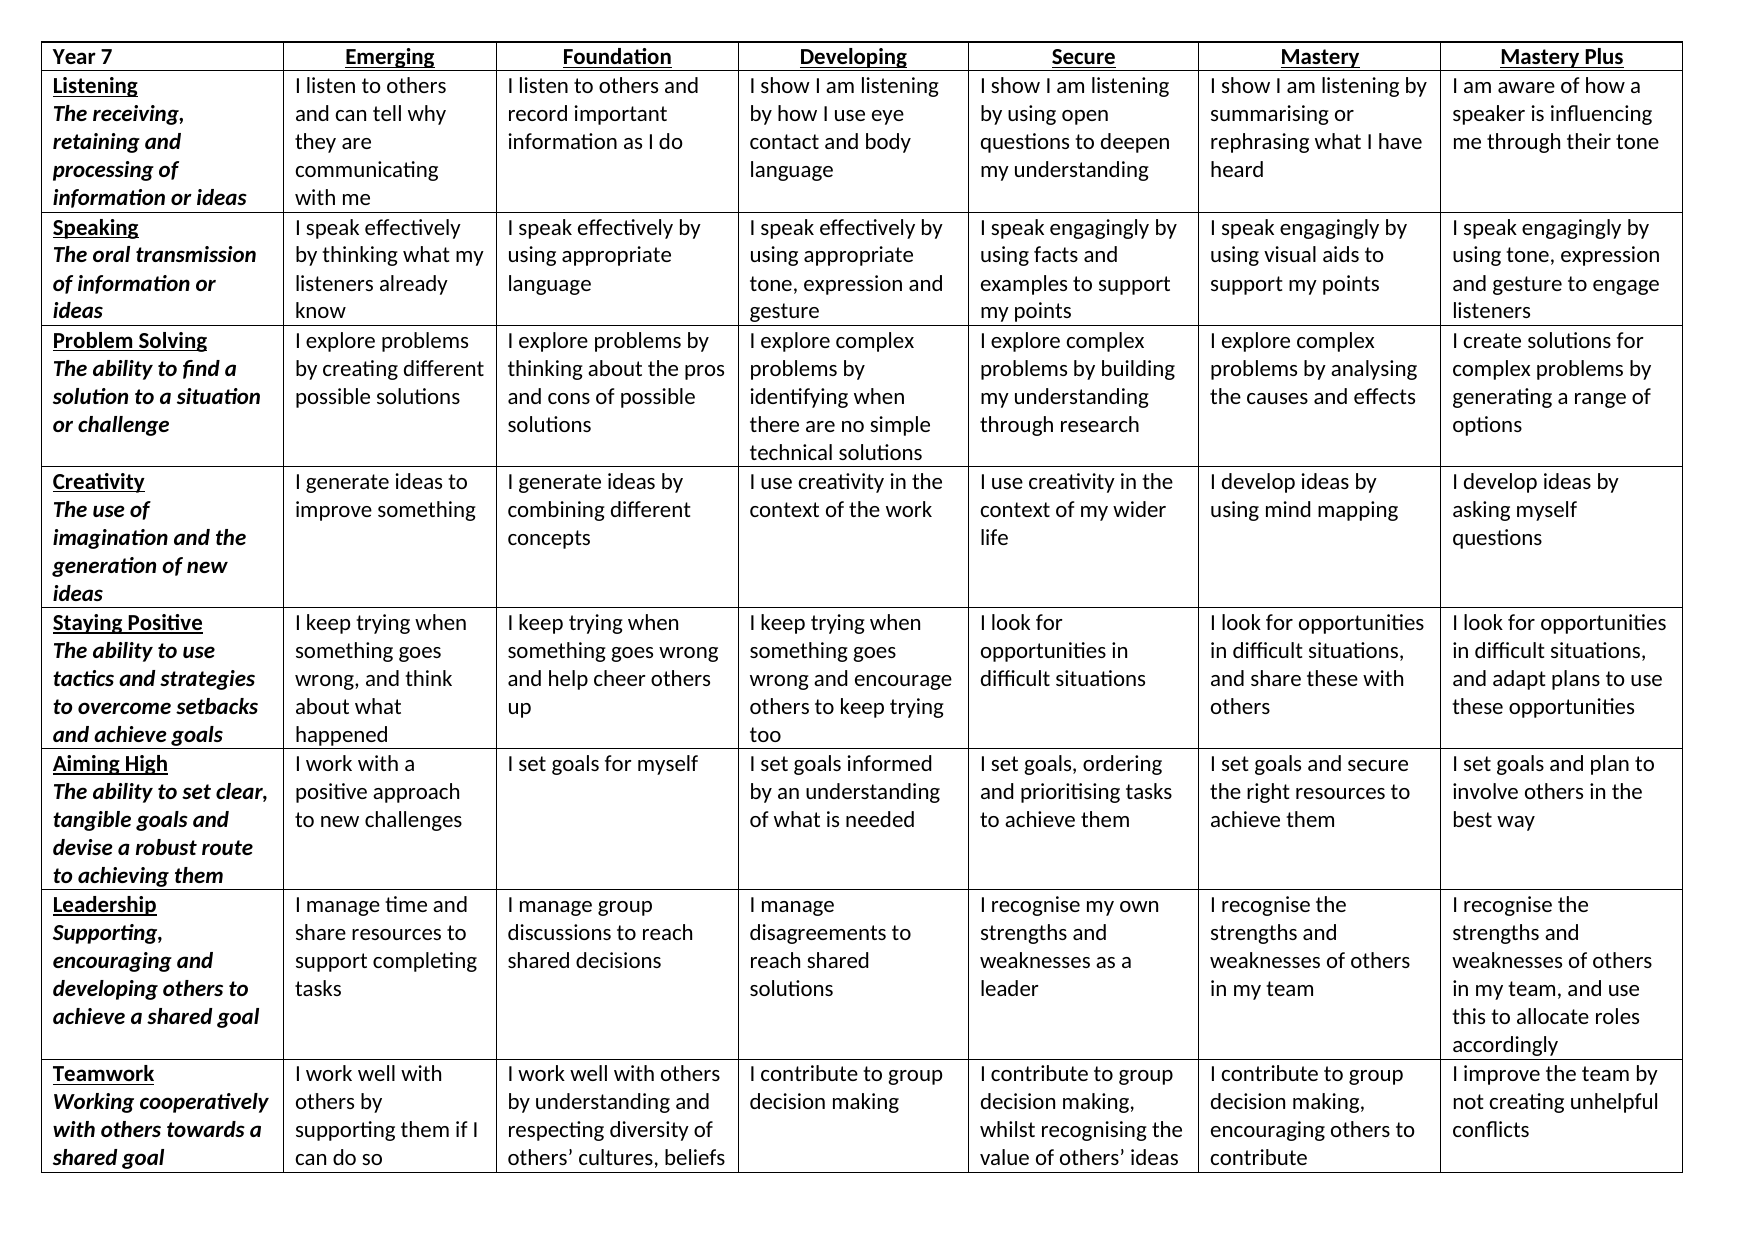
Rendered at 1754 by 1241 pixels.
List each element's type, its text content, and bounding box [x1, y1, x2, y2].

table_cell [1199, 1060, 1440, 1172]
table_header Mastery Plus [1441, 43, 1682, 70]
table_header Emerging [284, 43, 496, 70]
table_cell I set goals and secure the right resources to achieve them [1199, 749, 1440, 889]
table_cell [739, 1060, 968, 1172]
table_cell Creativity The use of imagination and the generation of new ideas [42, 467, 283, 607]
table_cell Speaking The oral transmission of information or ideas [42, 213, 283, 325]
table_header Secure [969, 43, 1198, 70]
table_header Developing [739, 43, 968, 70]
table_cell I keep trying when something goes wrong and help cheer others up [497, 608, 738, 748]
table_cell I set goals, ordering and prioritising tasks to achieve them [969, 749, 1198, 889]
table_cell I recognise the strengths and weaknesses of others in my team, and use this to allocate roles accordingly [1441, 890, 1682, 1058]
table_cell I show I am listening by how I use eye contact and body language [739, 71, 968, 212]
table_cell I set goals and plan to involve others in the best way [1441, 749, 1682, 889]
table_header Mastery [1199, 43, 1440, 70]
table_header Foundation [497, 43, 738, 70]
table_cell I show I am listening by using open questions to deepen my understanding [969, 71, 1198, 212]
table_cell I use creativity in the context of the work [739, 467, 968, 607]
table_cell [969, 1060, 1198, 1172]
table_cell I set goals for myself [497, 749, 738, 889]
table_cell I explore complex problems by analysing the causes and effects [1199, 326, 1440, 466]
table_cell I am aware of how a speaker is influencing me through their tone [1441, 71, 1682, 212]
table_cell I develop ideas by using mind mapping [1199, 467, 1440, 607]
table_cell Staying Positive The ability to use tactics and strategies to overcome setbacks and achieve goals [42, 608, 283, 748]
table_cell I manage disagreements to reach shared solutions [739, 890, 968, 1058]
table_cell Aiming High The ability to set clear, tangible goals and devise a robust route to achieving them [42, 749, 283, 889]
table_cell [284, 1060, 496, 1172]
table_cell I look for opportunities in difficult situations [969, 608, 1198, 748]
table_cell I manage time and share resources to support completing tasks [284, 890, 496, 1058]
table_cell I generate ideas to improve something [284, 467, 496, 607]
table_cell Listening The receiving, retaining and processing of information or ideas [42, 71, 283, 212]
table_cell I speak effectively by using appropriate language [497, 213, 738, 325]
table_cell I keep trying when something goes wrong, and think about what happened [284, 608, 496, 748]
table_cell Leadership Supporting, encouraging and developing others to achieve a shared goal [42, 890, 283, 1058]
table_cell I speak effectively by using appropriate tone, expression and gesture [739, 213, 968, 325]
table_cell I generate ideas by combining different concepts [497, 467, 738, 607]
table_cell I explore complex problems by identifying when there are no simple technical solutions [739, 326, 968, 466]
table_cell I develop ideas by asking myself questions [1441, 467, 1682, 607]
table_cell I keep trying when something goes wrong and encourage others to keep trying too [739, 608, 968, 748]
table_cell I explore problems by thinking about the pros and cons of possible solutions [497, 326, 738, 466]
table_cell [1441, 1060, 1682, 1172]
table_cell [42, 1060, 283, 1172]
table_cell I listen to others and can tell why they are communicating with me [284, 71, 496, 212]
table_cell I manage group discussions to reach shared decisions [497, 890, 738, 1058]
table_cell I work with a positive approach to new challenges [284, 749, 496, 889]
table_cell I listen to others and record important information as I do [497, 71, 738, 212]
table_cell I explore problems by creating different possible solutions [284, 326, 496, 466]
table_cell I recognise the strengths and weaknesses of others in my team [1199, 890, 1440, 1058]
table_cell I use creativity in the context of my wider life [969, 467, 1198, 607]
table_cell I speak engagingly by using tone, expression and gesture to engage listeners [1441, 213, 1682, 325]
table_cell I recognise my own strengths and weaknesses as a leader [969, 890, 1198, 1058]
table_cell I explore complex problems by building my understanding through research [969, 326, 1198, 466]
table_cell I speak engagingly by using facts and examples to support my points [969, 213, 1198, 325]
table_cell I create solutions for complex problems by generating a range of options [1441, 326, 1682, 466]
table_cell I look for opportunities in difficult situations, and share these with others [1199, 608, 1440, 748]
table_cell I look for opportunities in difficult situations, and adapt plans to use these opportunities [1441, 608, 1682, 748]
table_cell I speak effectively by thinking what my listeners already know [284, 213, 496, 325]
table_cell I set goals informed by an understanding of what is needed [739, 749, 968, 889]
table_cell I speak engagingly by using visual aids to support my points [1199, 213, 1440, 325]
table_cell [497, 1060, 738, 1172]
table_header Year 7 [42, 43, 283, 70]
table_cell Problem Solving The ability to find a solution to a situation or challenge [42, 326, 283, 466]
table_cell I show I am listening by summarising or rephrasing what I have heard [1199, 71, 1440, 212]
